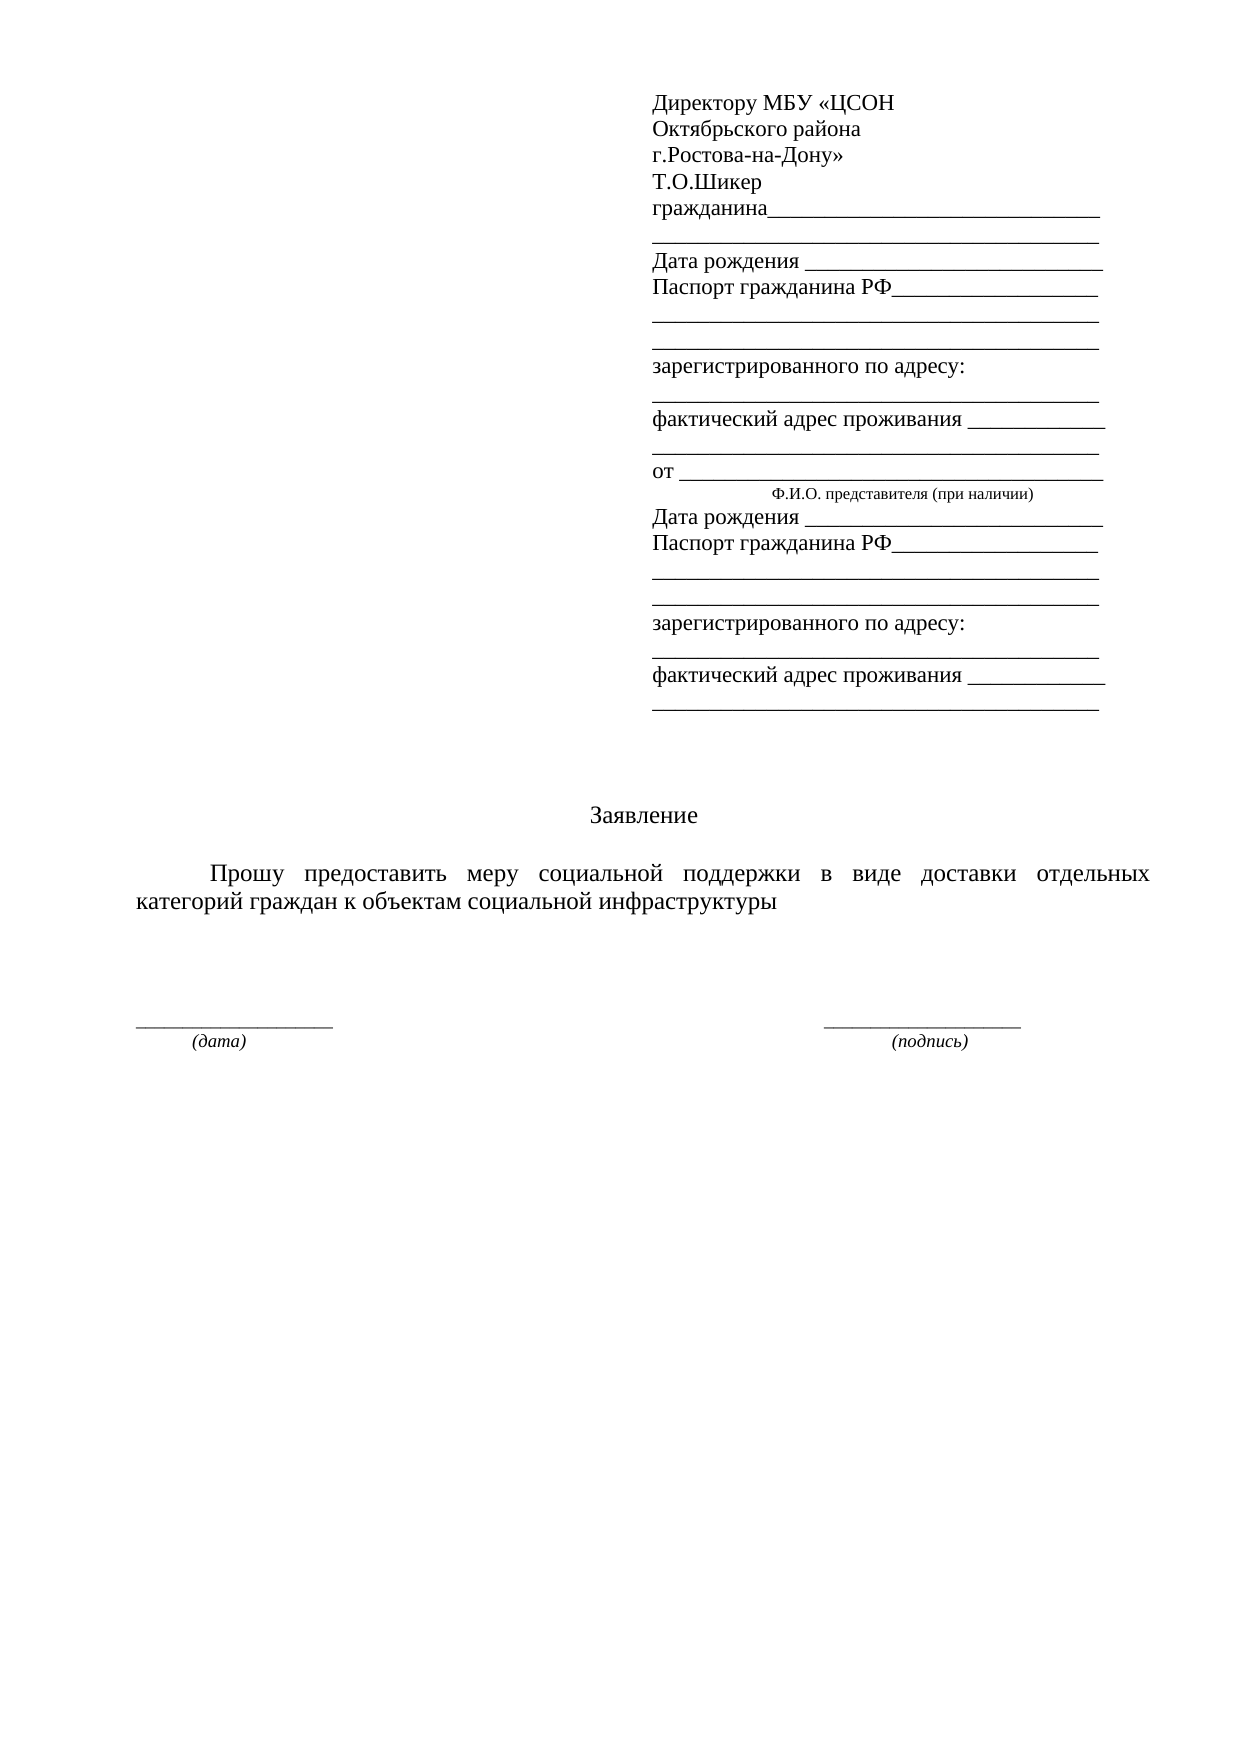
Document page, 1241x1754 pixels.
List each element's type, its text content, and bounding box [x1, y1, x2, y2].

text Паспорт гражданина РФ__________________ [578, 529, 1152, 556]
text _______________________________________ [652, 688, 1152, 714]
text Паспорт гражданина РФ__________________ [578, 273, 1152, 299]
text от _____________________________________ [578, 458, 1152, 484]
text _______________________________________ [578, 378, 1152, 405]
text фактический адрес проживания ____________ [578, 661, 1152, 688]
text _______________________________________ [578, 556, 1152, 582]
text _______________________________________ [652, 431, 1152, 458]
text _______________________________________ [578, 582, 1152, 608]
text зарегистрированного по адресу: [578, 352, 1152, 378]
text Прошу предоставить меру социальной поддержки в виде доставки отдельных категорий граждан к объектам социальной инфраструктуры [136, 858, 1152, 915]
text Ф.И.О. представителя (при наличии) [652, 484, 1152, 503]
text _____________________ _____________________ [136, 1009, 1152, 1030]
text _______________________________________ [652, 220, 1152, 247]
text Директору МБУ «ЦСОН [578, 89, 1152, 115]
text Т.О.Шикер [578, 168, 1152, 194]
text Дата рождения __________________________ [578, 503, 1152, 529]
text (дата) (подпись) [136, 1030, 1152, 1052]
text Октябрьского района [578, 115, 1152, 141]
text _______________________________________ [578, 635, 1152, 661]
text г.Ростова-на-Дону» [578, 141, 1152, 168]
text _______________________________________ [578, 299, 1152, 326]
text _______________________________________ [578, 326, 1152, 352]
text гражданина_____________________________ [578, 194, 1152, 220]
text фактический адрес проживания ____________ [578, 405, 1152, 431]
text зарегистрированного по адресу: [578, 608, 1152, 635]
text Заявление [136, 800, 1152, 829]
text Дата рождения __________________________ [578, 247, 1152, 273]
